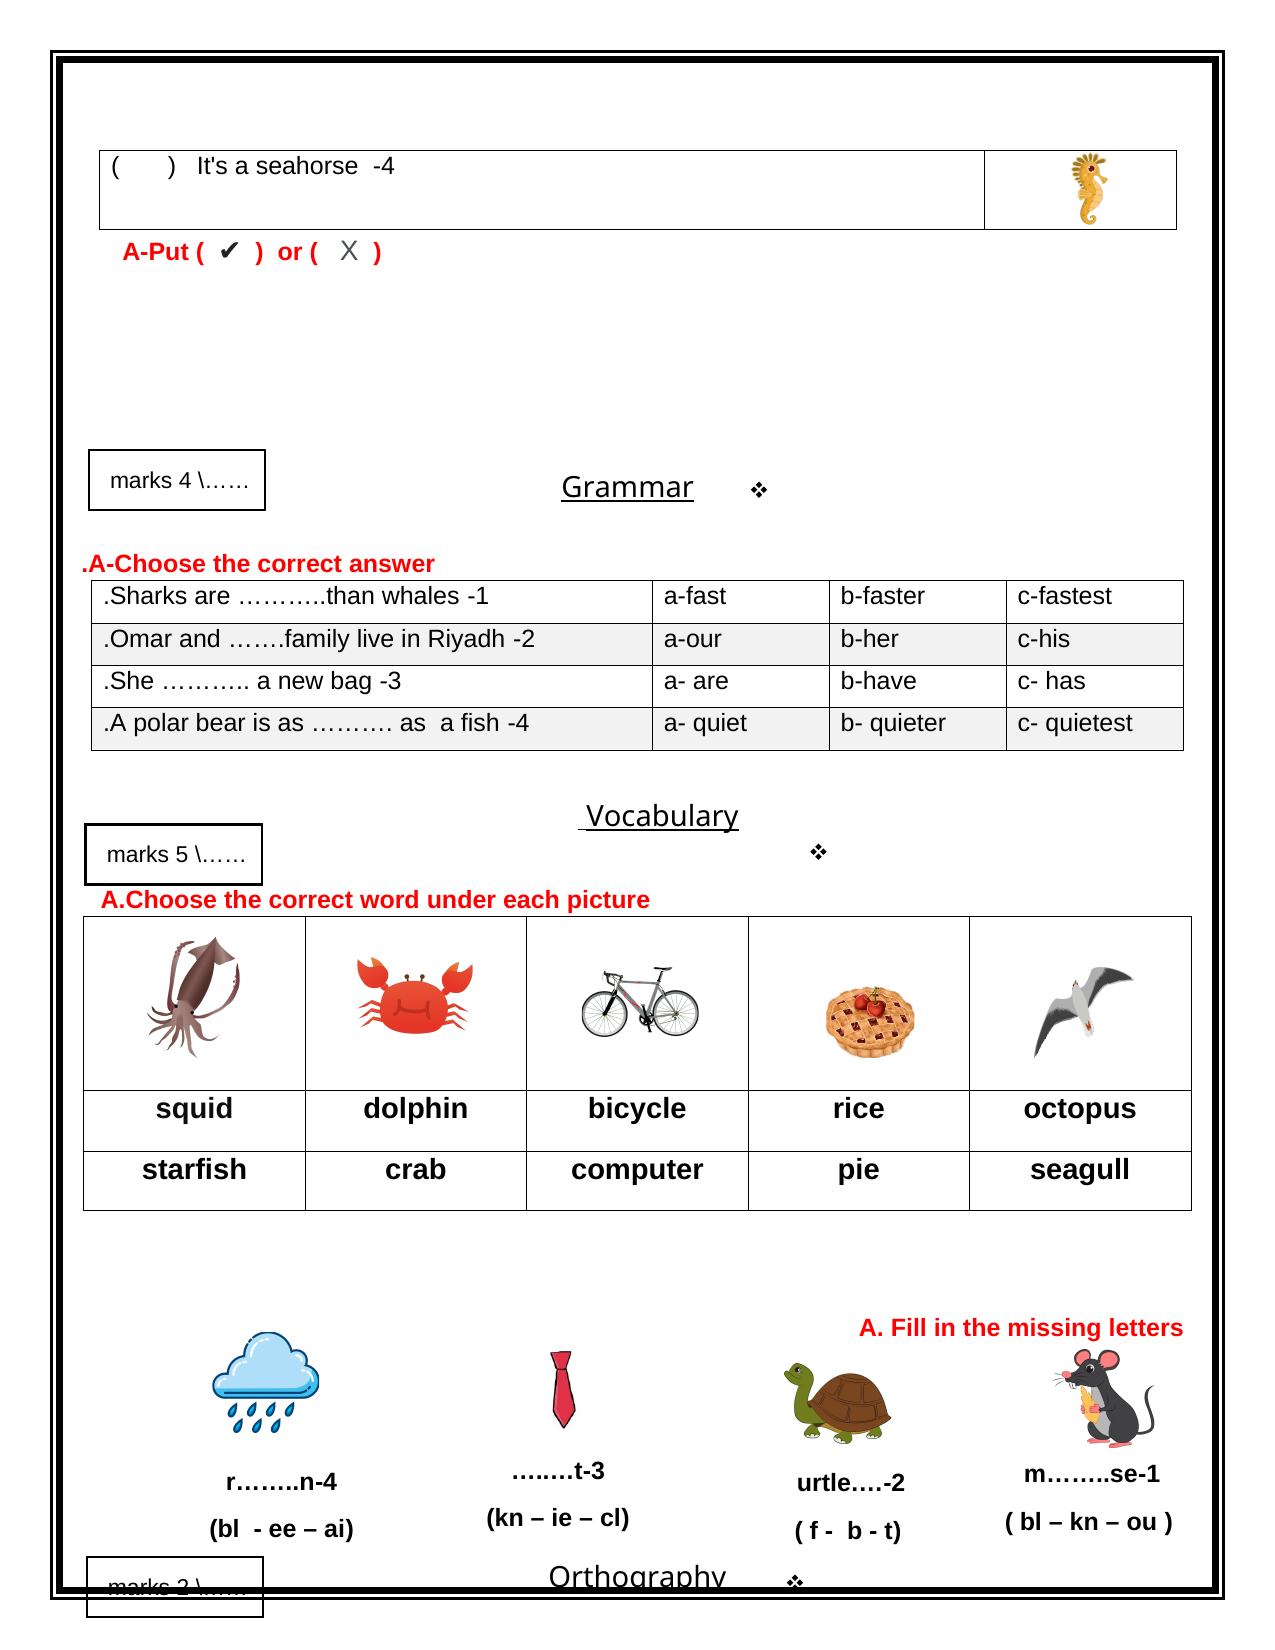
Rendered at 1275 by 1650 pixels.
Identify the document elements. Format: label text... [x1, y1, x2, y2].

table_cell rice [749, 1091, 969, 1151]
table_cell seagull [970, 1152, 1191, 1209]
table_cell [985, 151, 1176, 229]
table_cell b- quieter [830, 708, 1006, 749]
table_cell 4- It's a seahorse ( ) [100, 151, 984, 229]
table_header [84, 917, 305, 1090]
picture [1052, 1349, 1155, 1448]
picture [212, 1332, 320, 1433]
picture [1034, 967, 1134, 1058]
text A-Put ( ✔ ) or ( X ) [122, 230, 218, 268]
table_cell a- quiet [653, 708, 829, 749]
table_header [527, 917, 748, 1090]
picture [581, 967, 699, 1037]
text A-Put ( ✔ ) or ( X ) [242, 230, 1087, 268]
table_cell 3- She ……….. a new bag. [92, 666, 652, 707]
table_header [749, 917, 969, 1090]
picture [826, 986, 915, 1058]
table_cell starfish [84, 1152, 305, 1209]
table_header 1- Sharks are ………..than whales. [92, 581, 652, 623]
picture [545, 1349, 583, 1433]
table_cell pie [749, 1152, 969, 1209]
table_cell octopus [970, 1091, 1191, 1151]
picture [784, 1363, 892, 1444]
table_cell b-her [830, 624, 1006, 665]
table_cell b-have [830, 666, 1006, 707]
picture [357, 957, 473, 1034]
text A-Choose the correct answer. [81, 549, 1087, 578]
table_cell a-our [653, 624, 829, 665]
table_cell 4- A polar bear is as ………. as a fish. [92, 708, 652, 749]
table_header b-faster [830, 581, 1006, 623]
table_header [970, 917, 1191, 1090]
picture [1050, 150, 1129, 228]
table_header c-fastest [1007, 581, 1183, 623]
table_cell squid [84, 1091, 305, 1151]
picture [147, 937, 240, 1058]
table_cell dolphin [306, 1091, 526, 1151]
table_cell c- has [1007, 666, 1183, 707]
table_cell c- quietest [1007, 708, 1183, 749]
table_cell computer [527, 1152, 748, 1209]
table_cell crab [306, 1152, 526, 1209]
table_cell a- are [653, 666, 829, 707]
table_cell 2- Omar and …….family live in Riyadh. [92, 624, 652, 665]
table_cell bicycle [527, 1091, 748, 1151]
table_header [306, 917, 526, 1090]
table_header a-fast [653, 581, 829, 623]
table_cell c-his [1007, 624, 1183, 665]
